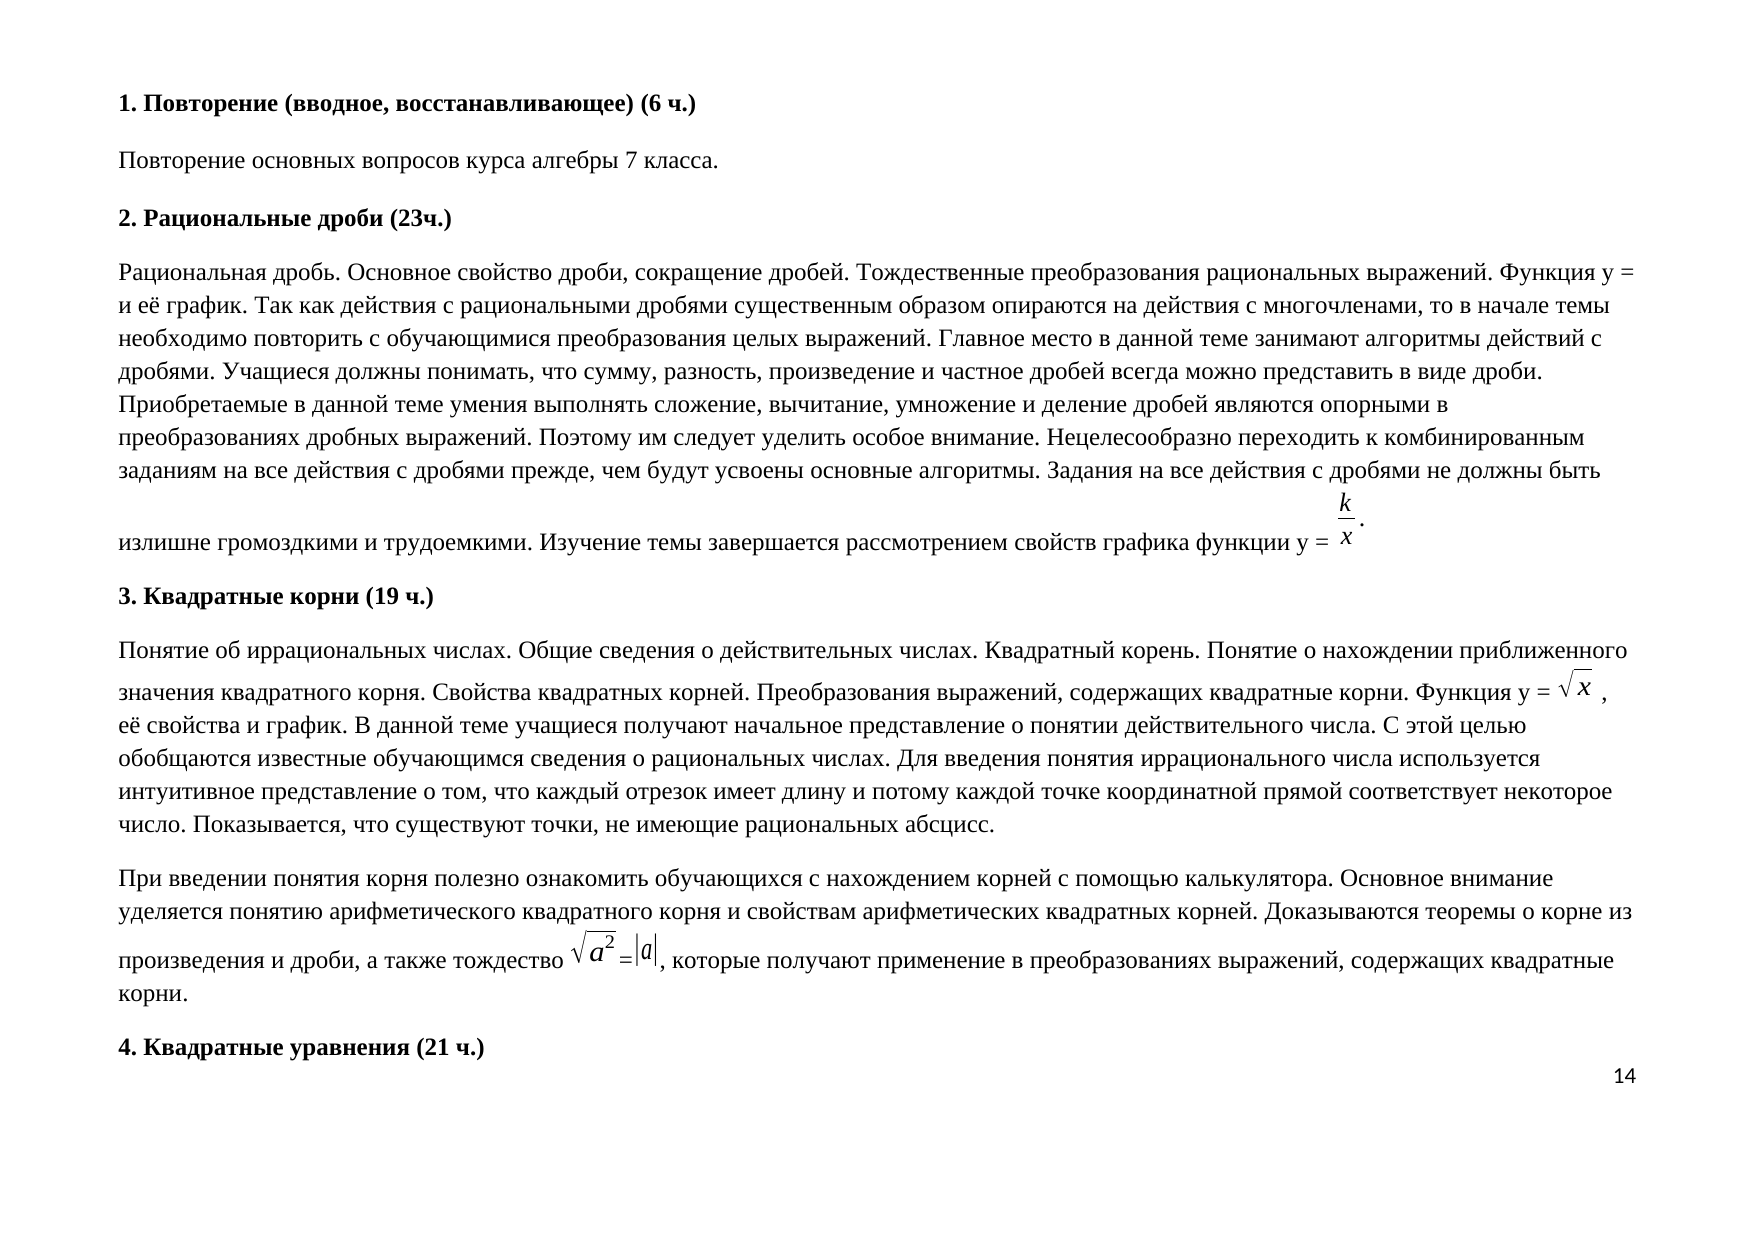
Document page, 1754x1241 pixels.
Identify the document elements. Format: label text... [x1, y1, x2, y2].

text Рациональная дробь. Основное свойство дроби, сокращение дробей. Тождественные преобразования рациональных выражений. Функция у = и её график. Так как действия с рациональными дробями существенным образом опираются на действия с многочленами, то в начале темы необходимо повторить с обучающимися преобразования целых выражений. Главное место в данной теме занимают алгоритмы действий с дробями. Учащиеся должны понимать, что сумму, разность, произведение и частное дробей всегда можно представить в виде дроби. Приобретаемые в данной теме умения выполнять сложение, вычитание, умножение и деление дробей являются опорными в преобразованиях дробных выражений. Поэтому им следует уделить особое внимание. Нецелесообразно переходить к комбинированным заданиям на все действия с дробями прежде, чем будут усвоены основные алгоритмы. Задания на все действия с дробями не должны быть излишне громоздкими и трудоемкими. Изучение темы завершается рассмотрением свойств графика функции у = [118, 257, 1636, 556]
text Повторение основных вопросов курса алгебры 7 класса. [118, 145, 1636, 174]
text 2. Рациональные дроби (23ч.) [118, 203, 1636, 232]
text 3. Квадратные корни (19 ч.) [118, 581, 1636, 609]
text Понятие об иррациональных числах. Общие сведения о действительных числах. Квадратный корень. Понятие о нахождении приближенного значения квадратного корня. Свойства квадратных корней. Преобразования выражений, содержащих квадратные корни. Функция у = , её свойства и график. В данной теме учащиеся получают начальное представление о понятии действительного числа. С этой целью обобщаются известные обучающимся сведения о рациональных числах. Для введения понятия иррационального числа используется интуитивное представление о том, что каждый отрезок имеет длину и потому каждой точке координатной прямой соответствует некоторое число. Показывается, что существуют точки, не имеющие рациональных абсцисс. [118, 635, 1636, 838]
text 1. Повторение (вводное, восстанавливающее) (6 ч.) [118, 88, 1636, 117]
text При введении понятия корня полезно ознакомить обучающихся с нахождением корней с помощью калькулятора. Основное внимание уделяется понятию арифметического квадратного корня и свойствам арифметических квадратных корней. Доказываются теоремы о корне из произведения и дроби, а также тождество =, которые получают применение в преобразованиях выражений, содержащих квадратные корни. [118, 863, 1636, 1007]
text 4. Квадратные уравнения (21 ч.) [118, 1032, 1636, 1061]
